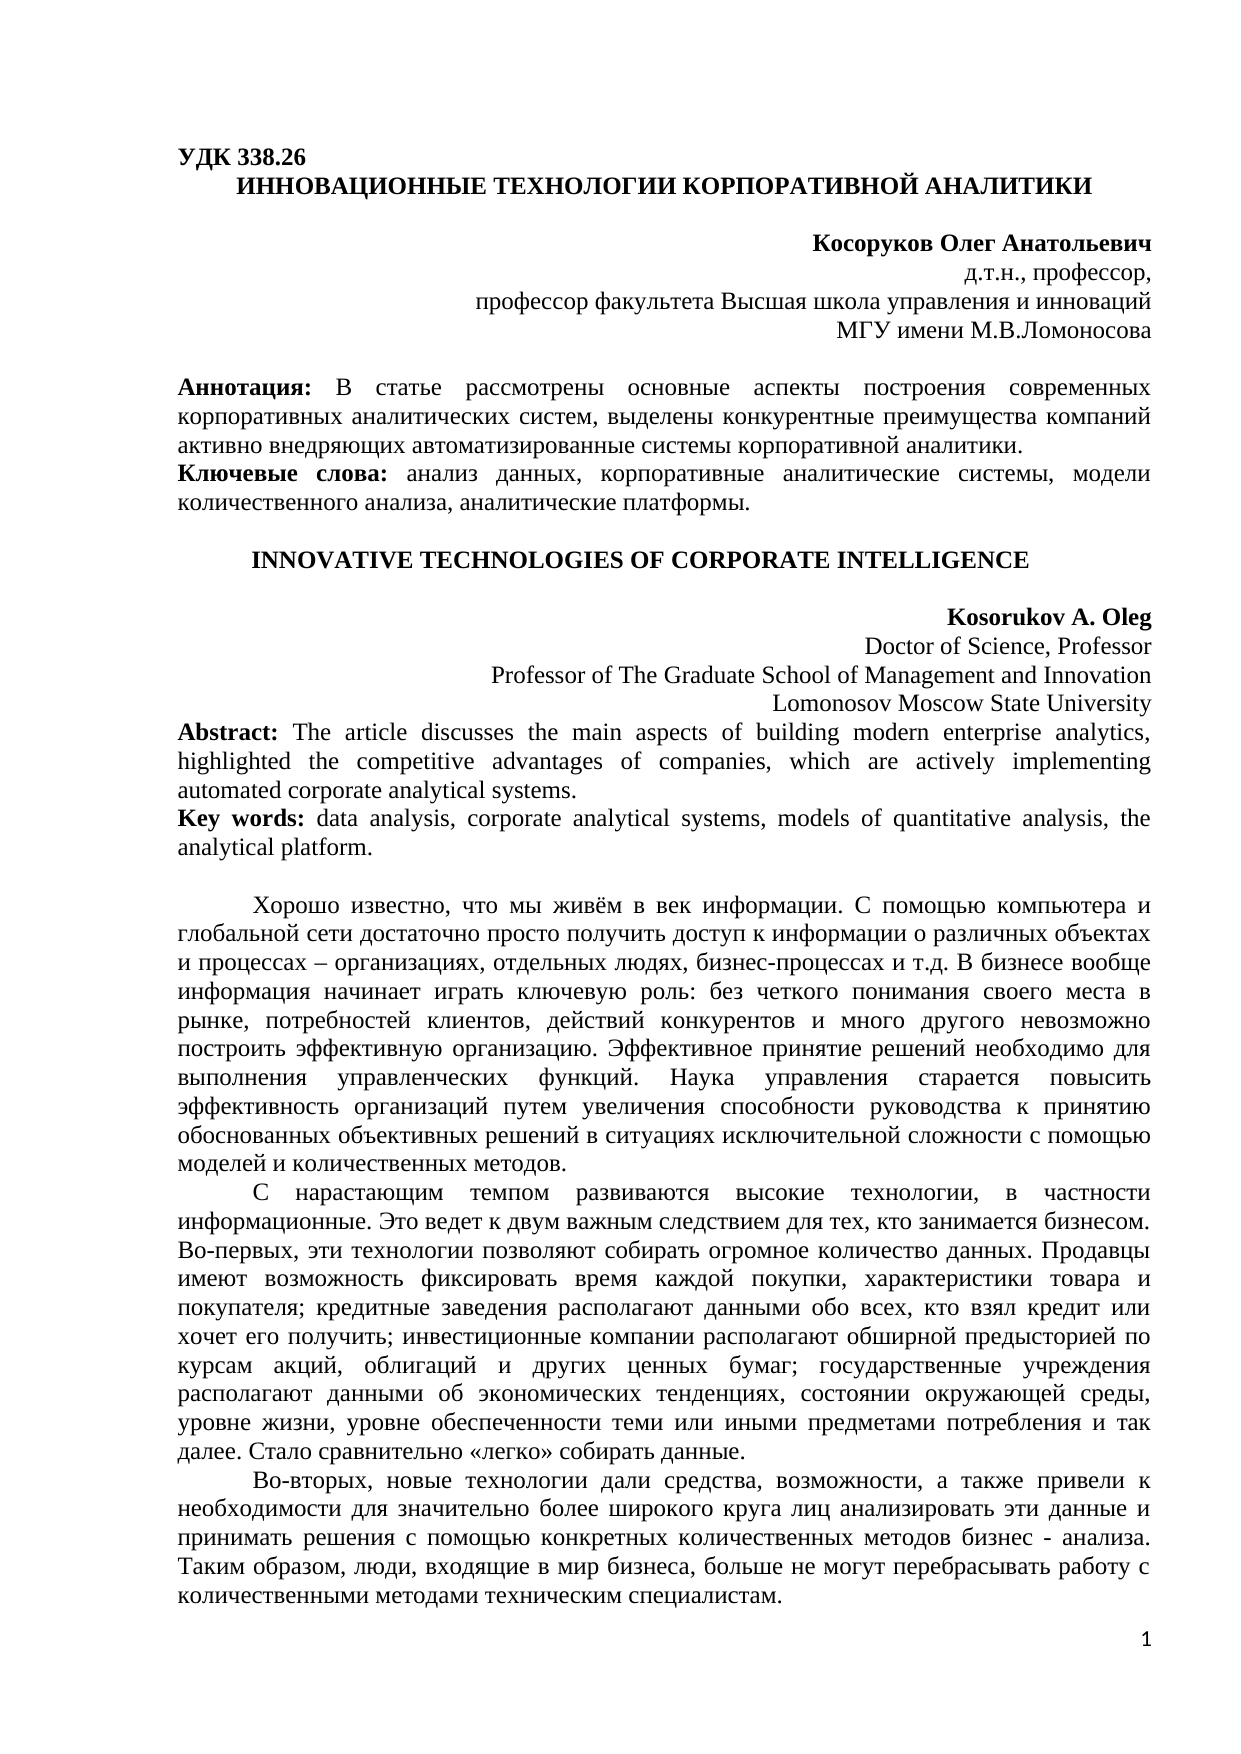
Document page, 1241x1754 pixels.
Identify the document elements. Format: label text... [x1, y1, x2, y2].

text Аннотация: В статье рассмотрены основные аспекты построения современных корпоративных аналитических систем, выделены конкурентные преимущества компаний активно внедряющих автоматизированные системы корпоративной аналитики. [177, 372, 1152, 458]
text Ключевые слова: анализ данных, корпоративные аналитические системы, модели количественного анализа, аналитические платформы. [177, 458, 1152, 516]
text Abstract: The article discusses the main aspects of building modern enterprise analytics, highlighted the competitive advantages of companies, which are actively implementing automated corporate analytical systems. [177, 717, 1152, 803]
text Lomonosov Moscow State University [177, 688, 1152, 717]
text Во-вторых, новые технологии дали средства, возможности, а также привели к необходимости для значительно более широкого круга лиц анализировать эти данные и принимать решения с помощью конкретных количественных методов бизнес - анализа. Таким образом, люди, входящие в мир бизнеса, больше не могут перебрасывать работу с количественными методами техническим специалистам. [177, 1465, 1152, 1608]
text С нарастающим темпом развиваются высокие технологии, в частности информационные. Это ведет к двум важным следствием для тех, кто занимается бизнесом. Во-первых, эти технологии позволяют собирать огромное количество данных. Продавцы имеют возможность фиксировать время каждой покупки, характеристики товара и покупателя; кредитные заведения располагают данными обо всех, кто взял кредит или хочет его получить; инвестиционные компании располагают обширной предысторией по курсам акций, облигаций и других ценных бумаг; государственные учреждения располагают данными об экономических тенденциях, состоянии окружающей среды, уровне жизни, уровне обеспеченности теми или иными предметами потребления и так далее. Стало сравнительно «легко» собирать данные. [177, 1177, 1152, 1465]
text УДК 338.26 [177, 142, 1152, 171]
text Kosorukov A. Oleg [177, 602, 1152, 631]
text Key words: data analysis, corporate analytical systems, models of quantitative analysis, the analytical platform. [177, 803, 1152, 861]
text д.т.н., профессор, [177, 257, 1152, 286]
text ИННОВАЦИОННЫЕ ТЕХНОЛОГИИ КОРПОРАТИВНОЙ АНАЛИТИКИ [177, 171, 1152, 200]
text Professor of The Graduate School of Management and Innovation [177, 660, 1152, 688]
text Doctor of Science, Professor [177, 631, 1152, 660]
text INNOVATIVE TECHNOLOGIES OF CORPORATE INTELLIGENCE [177, 545, 1152, 573]
text профессор факультета Высшая школа управления и инноваций [177, 286, 1152, 315]
text МГУ имени М.В.Ломоносова [177, 315, 1152, 343]
text Косоруков Олег Анатольевич [177, 228, 1152, 257]
text Хорошо известно, что мы живём в век информации. С помощью компьютера и глобальной сети достаточно просто получить доступ к информации о различных объектах и процессах – организациях, отдельных людях, бизнес-процессах и т.д. В бизнесе вообще информация начинает играть ключевую роль: без четкого понимания своего места в рынке, потребностей клиентов, действий конкурентов и много другого невозможно построить эффективную организацию. Эффективное принятие решений необходимо для выполнения управленческих функций. Наука управления старается повысить эффективность организаций путем увеличения способности руководства к принятию обоснованных объективных решений в ситуациях исключительной сложности с помощью моделей и количественных методов. [177, 890, 1152, 1177]
